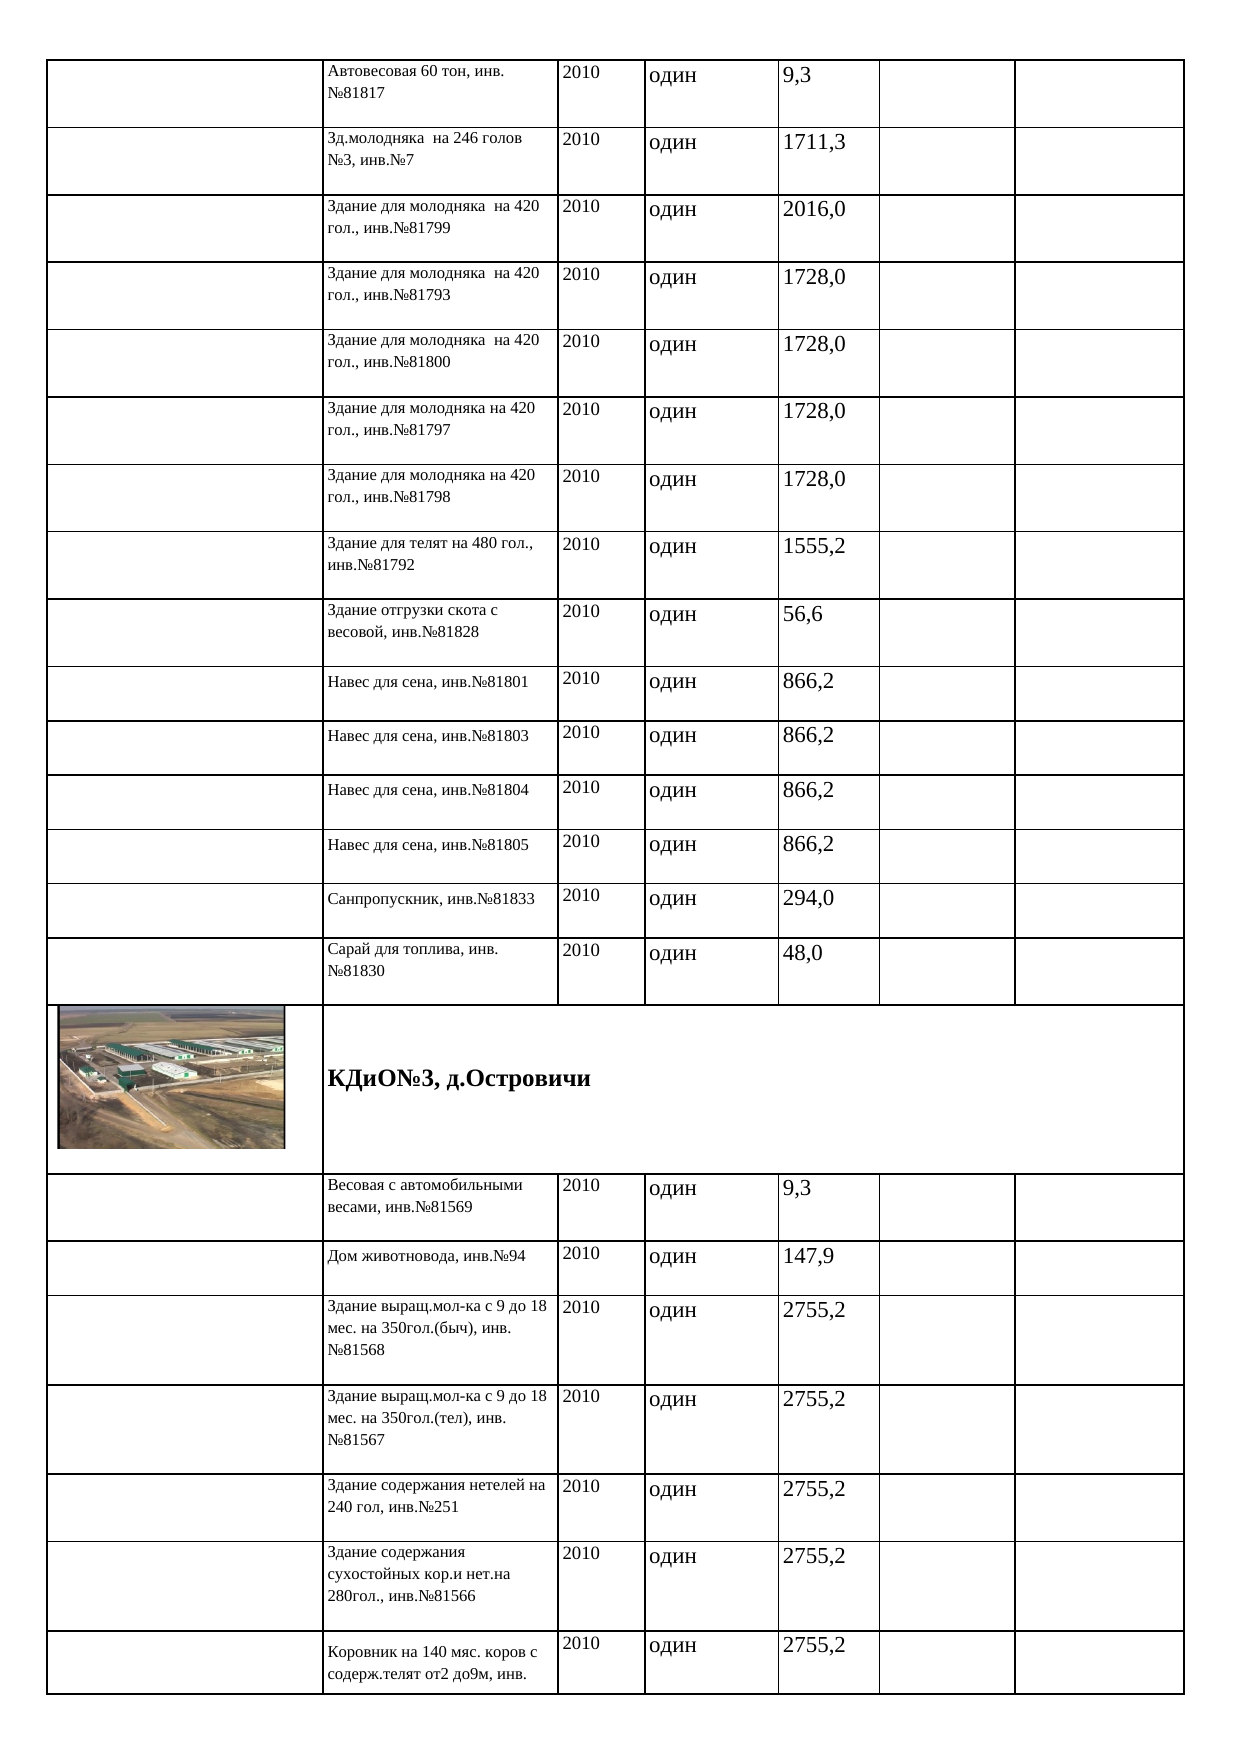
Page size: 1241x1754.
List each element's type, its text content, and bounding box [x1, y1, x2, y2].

table_cell 2755,2 [779, 1475, 879, 1541]
table_cell Весовая с автомобильными весами, инв.№81569 [324, 1175, 557, 1240]
table_cell Навес для сена, инв.№81801 [324, 667, 557, 720]
table_cell [48, 1242, 322, 1294]
table_cell [880, 1175, 1014, 1240]
table_cell 866,2 [779, 667, 879, 720]
table_cell 1711,3 [779, 128, 879, 194]
table_cell КДиО№3, д.Островичи [324, 1006, 1183, 1173]
table_cell [48, 1632, 322, 1693]
table_cell один [646, 128, 778, 194]
table_cell Здание для молодняка на 420 гол., инв.№81800 [324, 330, 557, 396]
table_cell 2010 [559, 1296, 644, 1384]
table_cell 1728,0 [779, 465, 879, 531]
table_cell один [646, 1542, 778, 1630]
table_cell 9,3 [779, 1175, 879, 1240]
table_cell [880, 263, 1014, 329]
table_cell [1016, 1242, 1183, 1294]
table_cell [880, 830, 1014, 883]
table_cell 2010 [559, 1542, 644, 1630]
table_cell 1728,0 [779, 330, 879, 396]
table_cell [48, 939, 322, 1004]
table_cell [880, 1242, 1014, 1294]
table_cell [1016, 939, 1183, 1004]
table_cell [48, 263, 322, 329]
table_cell Здание для молодняка на 420 гол., инв.№81793 [324, 263, 557, 329]
table_cell 2010 [559, 1475, 644, 1541]
table_cell 2010 [559, 776, 644, 828]
table_cell один [646, 1296, 778, 1384]
table_cell [880, 1475, 1014, 1541]
table_cell Автовесовая 60 тон, инв.№81817 [324, 61, 557, 126]
table_cell 2010 [559, 398, 644, 463]
table_cell [48, 830, 322, 883]
table_cell Зд.молодняка на 246 голов №3, инв.№7 [324, 128, 557, 194]
table_cell один [646, 1632, 778, 1693]
table_cell [48, 1475, 322, 1541]
picture [57, 1006, 286, 1149]
table_cell один [646, 398, 778, 463]
table_cell [1016, 398, 1183, 463]
table_cell 147,9 [779, 1242, 879, 1294]
table_cell 2016,0 [779, 196, 879, 261]
table_cell 2010 [559, 1386, 644, 1473]
table_cell Санпропускник, инв.№81833 [324, 884, 557, 937]
table_cell [880, 600, 1014, 666]
table_cell [880, 939, 1014, 1004]
table_cell [48, 884, 322, 937]
table_cell [48, 61, 322, 126]
table_cell [48, 1542, 322, 1630]
table_cell [880, 722, 1014, 774]
table_cell [1016, 128, 1183, 194]
table_cell Здание отгрузки скота с весовой, инв.№81828 [324, 600, 557, 666]
table_cell 2010 [559, 263, 644, 329]
table_cell [48, 398, 322, 463]
table_cell один [646, 330, 778, 396]
table_cell 2010 [559, 330, 644, 396]
table_cell 2010 [559, 939, 644, 1004]
table_cell один [646, 939, 778, 1004]
table_cell Здание для молодняка на 420 гол., инв.№81797 [324, 398, 557, 463]
table_cell 2010 [559, 884, 644, 937]
table_cell [880, 1542, 1014, 1630]
table_cell Дом животновода, инв.№94 [324, 1242, 557, 1294]
table_cell 2010 [559, 1175, 644, 1240]
table_cell [880, 1632, 1014, 1693]
table_cell [48, 776, 322, 828]
table_cell один [646, 667, 778, 720]
table_cell [48, 1386, 322, 1473]
table_cell [1016, 667, 1183, 720]
table_cell Навес для сена, инв.№81804 [324, 776, 557, 828]
table_cell один [646, 884, 778, 937]
table_cell [1016, 600, 1183, 666]
table_cell [48, 128, 322, 194]
table_cell 1555,2 [779, 532, 879, 598]
table_cell Здание содержания нетелей на 240 гол, инв.№251 [324, 1475, 557, 1541]
table_cell один [646, 776, 778, 828]
table_cell один [646, 465, 778, 531]
table_cell Навес для сена, инв.№81805 [324, 830, 557, 883]
table_cell 2010 [559, 600, 644, 666]
table_cell [48, 1175, 322, 1240]
table_cell [1016, 263, 1183, 329]
table_cell 866,2 [779, 722, 879, 774]
table_cell [48, 196, 322, 261]
table_cell 2010 [559, 830, 644, 883]
table_cell Здание содержания сухостойных кор.и нет.на 280гол., инв.№81566 [324, 1542, 557, 1630]
table_cell один [646, 61, 778, 126]
table_cell [1016, 722, 1183, 774]
table_cell 866,2 [779, 776, 879, 828]
table_cell [880, 884, 1014, 937]
table_cell Навес для сена, инв.№81803 [324, 722, 557, 774]
table_cell 2010 [559, 1242, 644, 1294]
table_cell 2010 [559, 465, 644, 531]
table_cell [1016, 465, 1183, 531]
table_cell Здание выращ.мол-ка с 9 до 18 мес. на 350гол.(тел), инв.№81567 [324, 1386, 557, 1473]
table_cell [880, 776, 1014, 828]
table_cell 1728,0 [779, 398, 879, 463]
table_cell [1016, 1296, 1183, 1384]
table_cell Сарай для топлива, инв.№81830 [324, 939, 557, 1004]
table_cell [1016, 1542, 1183, 1630]
table_cell 2755,2 [779, 1386, 879, 1473]
table_cell 2010 [559, 128, 644, 194]
table_cell [48, 600, 322, 666]
table_cell [48, 532, 322, 598]
table_cell 2755,2 [779, 1632, 879, 1693]
table_cell [1016, 884, 1183, 937]
table_cell один [646, 1386, 778, 1473]
table_cell 9,3 [779, 61, 879, 126]
table_cell [880, 196, 1014, 261]
table_cell 2010 [559, 61, 644, 126]
table_cell [1016, 1475, 1183, 1541]
table_cell [48, 465, 322, 531]
table_cell [880, 532, 1014, 598]
table_cell [880, 1386, 1014, 1473]
table_cell [880, 667, 1014, 720]
table_cell [1016, 830, 1183, 883]
table_cell 2010 [559, 722, 644, 774]
table_cell один [646, 1242, 778, 1294]
table_cell 48,0 [779, 939, 879, 1004]
table_cell 294,0 [779, 884, 879, 937]
table_cell [880, 128, 1014, 194]
table_cell 2755,2 [779, 1296, 879, 1384]
table_cell 2010 [559, 196, 644, 261]
table_cell [880, 61, 1014, 126]
table_cell 2010 [559, 1632, 644, 1693]
table_cell [48, 330, 322, 396]
table_cell [1016, 1632, 1183, 1693]
table_cell [1016, 776, 1183, 828]
table_cell 2010 [559, 532, 644, 598]
table_cell один [646, 532, 778, 598]
table_cell один [646, 1475, 778, 1541]
table_cell [48, 1296, 322, 1384]
table_cell [1016, 330, 1183, 396]
table_cell 2755,2 [779, 1542, 879, 1630]
table_cell [1016, 61, 1183, 126]
table_cell [880, 398, 1014, 463]
table_cell [48, 667, 322, 720]
table_cell Здание для молодняка на 420 гол., инв.№81798 [324, 465, 557, 531]
table_cell один [646, 1175, 778, 1240]
table_cell [1016, 196, 1183, 261]
table_cell [48, 722, 322, 774]
table_cell 866,2 [779, 830, 879, 883]
table_cell Здание для молодняка на 420 гол., инв.№81799 [324, 196, 557, 261]
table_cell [324, 1632, 557, 1693]
table_cell Здание выращ.мол-ка с 9 до 18 мес. на 350гол.(быч), инв.№81568 [324, 1296, 557, 1384]
table_cell [1016, 1386, 1183, 1473]
table_cell 56,6 [779, 600, 879, 666]
table_cell один [646, 600, 778, 666]
table_cell [1016, 1175, 1183, 1240]
table_cell [48, 1006, 322, 1173]
table_cell [880, 330, 1014, 396]
table_cell один [646, 196, 778, 261]
table_cell Здание для телят на 480 гол., инв.№81792 [324, 532, 557, 598]
table_cell один [646, 263, 778, 329]
table_cell один [646, 830, 778, 883]
table_cell [1016, 532, 1183, 598]
table_cell 1728,0 [779, 263, 879, 329]
table_cell один [646, 722, 778, 774]
table_cell [880, 465, 1014, 531]
table_cell 2010 [559, 667, 644, 720]
table_cell [880, 1296, 1014, 1384]
